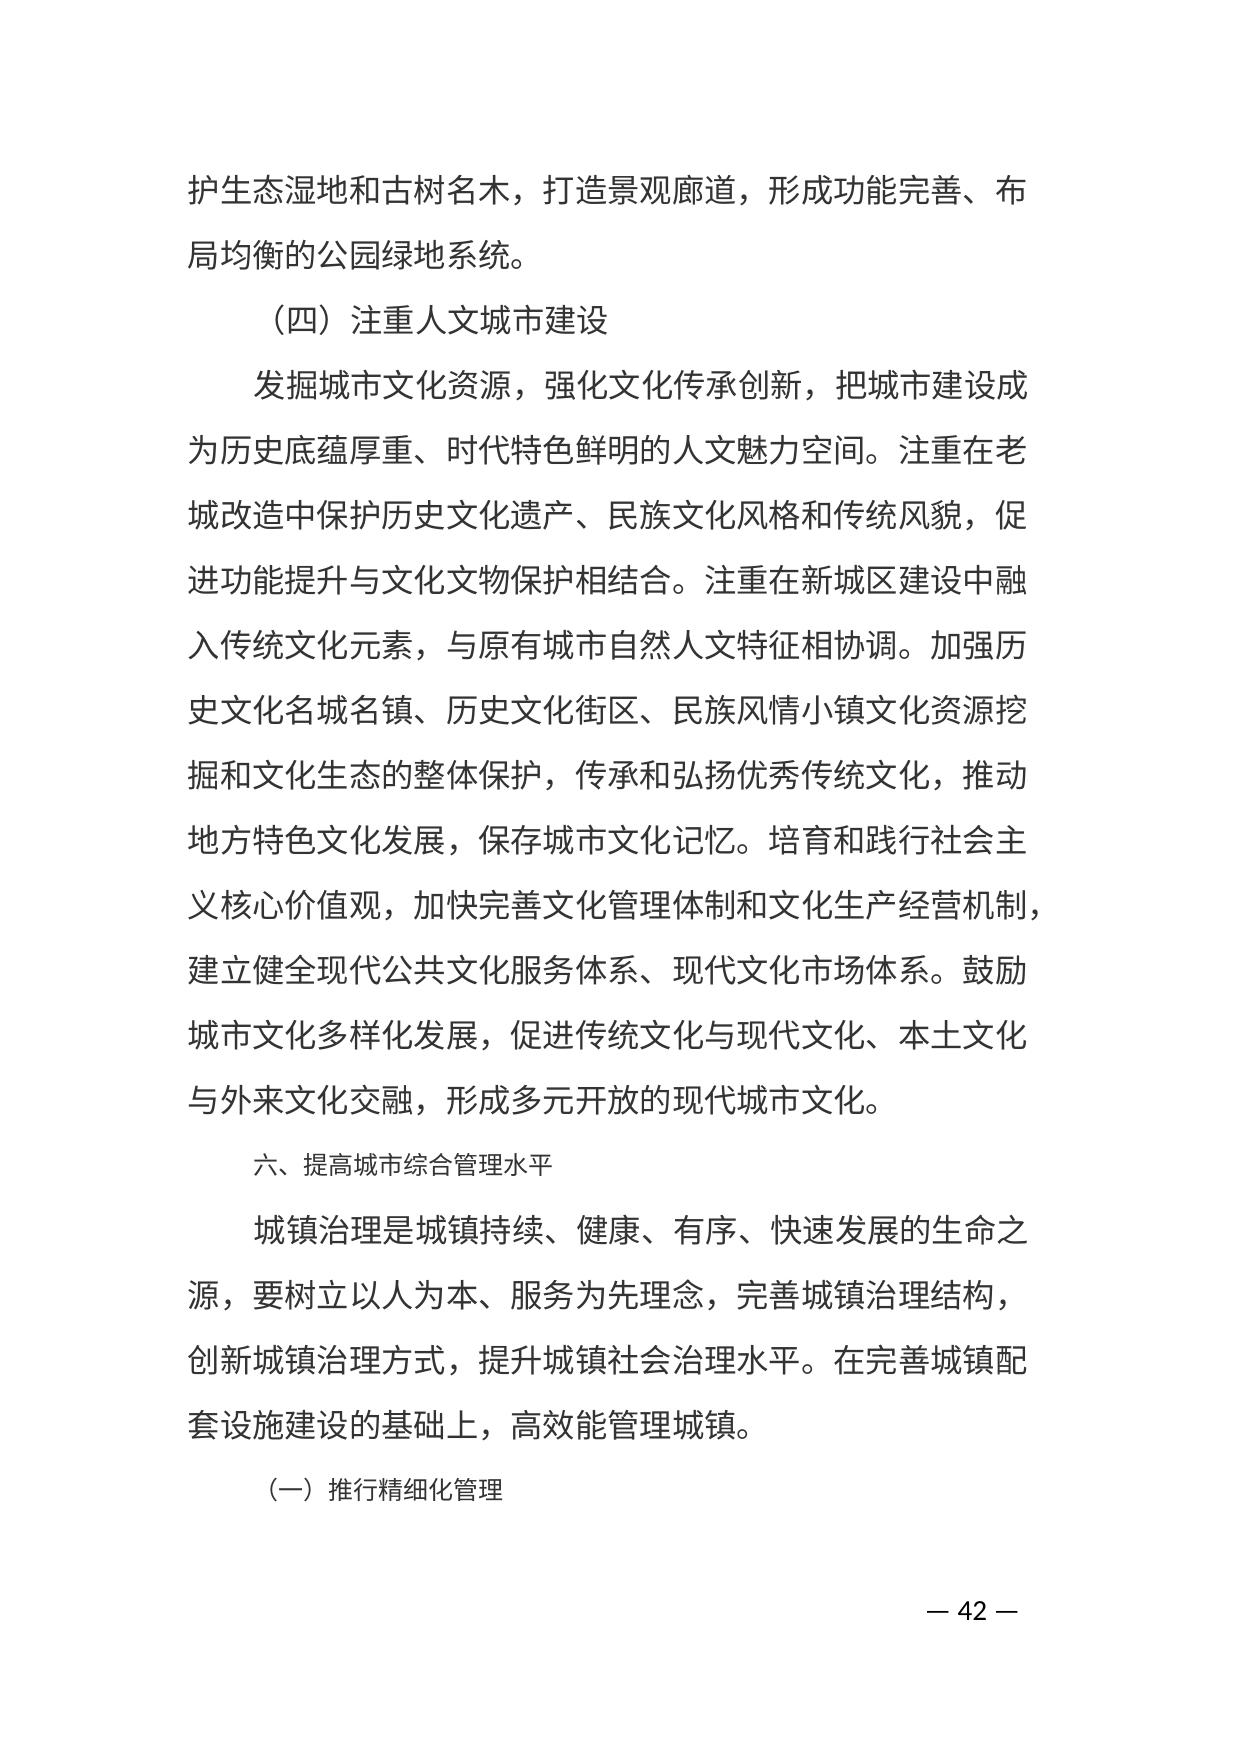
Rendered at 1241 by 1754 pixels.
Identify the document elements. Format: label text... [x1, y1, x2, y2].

text 城镇治理是城镇持续、健康、有序、快速发展的生命之源，要树立以人为本、服务为先理念，完善城镇治理结构，创新城镇治理方式，提升城镇社会治理水平。在完善城镇配套设施建设的基础上，高效能管理城镇。 [187, 1196, 1053, 1456]
text （四）注重人文城市建设 [187, 286, 1053, 351]
text 发掘城市文化资源，强化文化传承创新，把城市建设成为历史底蕴厚重、时代特色鲜明的人文魅力空间。注重在老城改造中保护历史文化遗产、民族文化风格和传统风貌，促进功能提升与文化文物保护相结合。注重在新城区建设中融入传统文化元素，与原有城市自然人文特征相协调。加强历史文化名城名镇、历史文化街区、民族风情小镇文化资源挖掘和文化生态的整体保护，传承和弘扬优秀传统文化，推动地方特色文化发展，保存城市文化记忆。培育和践行社会主义核心价值观，加快完善文化管理体制和文化生产经营机制，建立健全现代公共文化服务体系、现代文化市场体系。鼓励城市文化多样化发展，促进传统文化与现代文化、本土文化与外来文化交融，形成多元开放的现代城市文化。 [187, 351, 1053, 1131]
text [187, 156, 1053, 286]
text （一）推行精细化管理 [187, 1456, 1053, 1521]
text 六、提高城市综合管理水平 [187, 1131, 1053, 1196]
